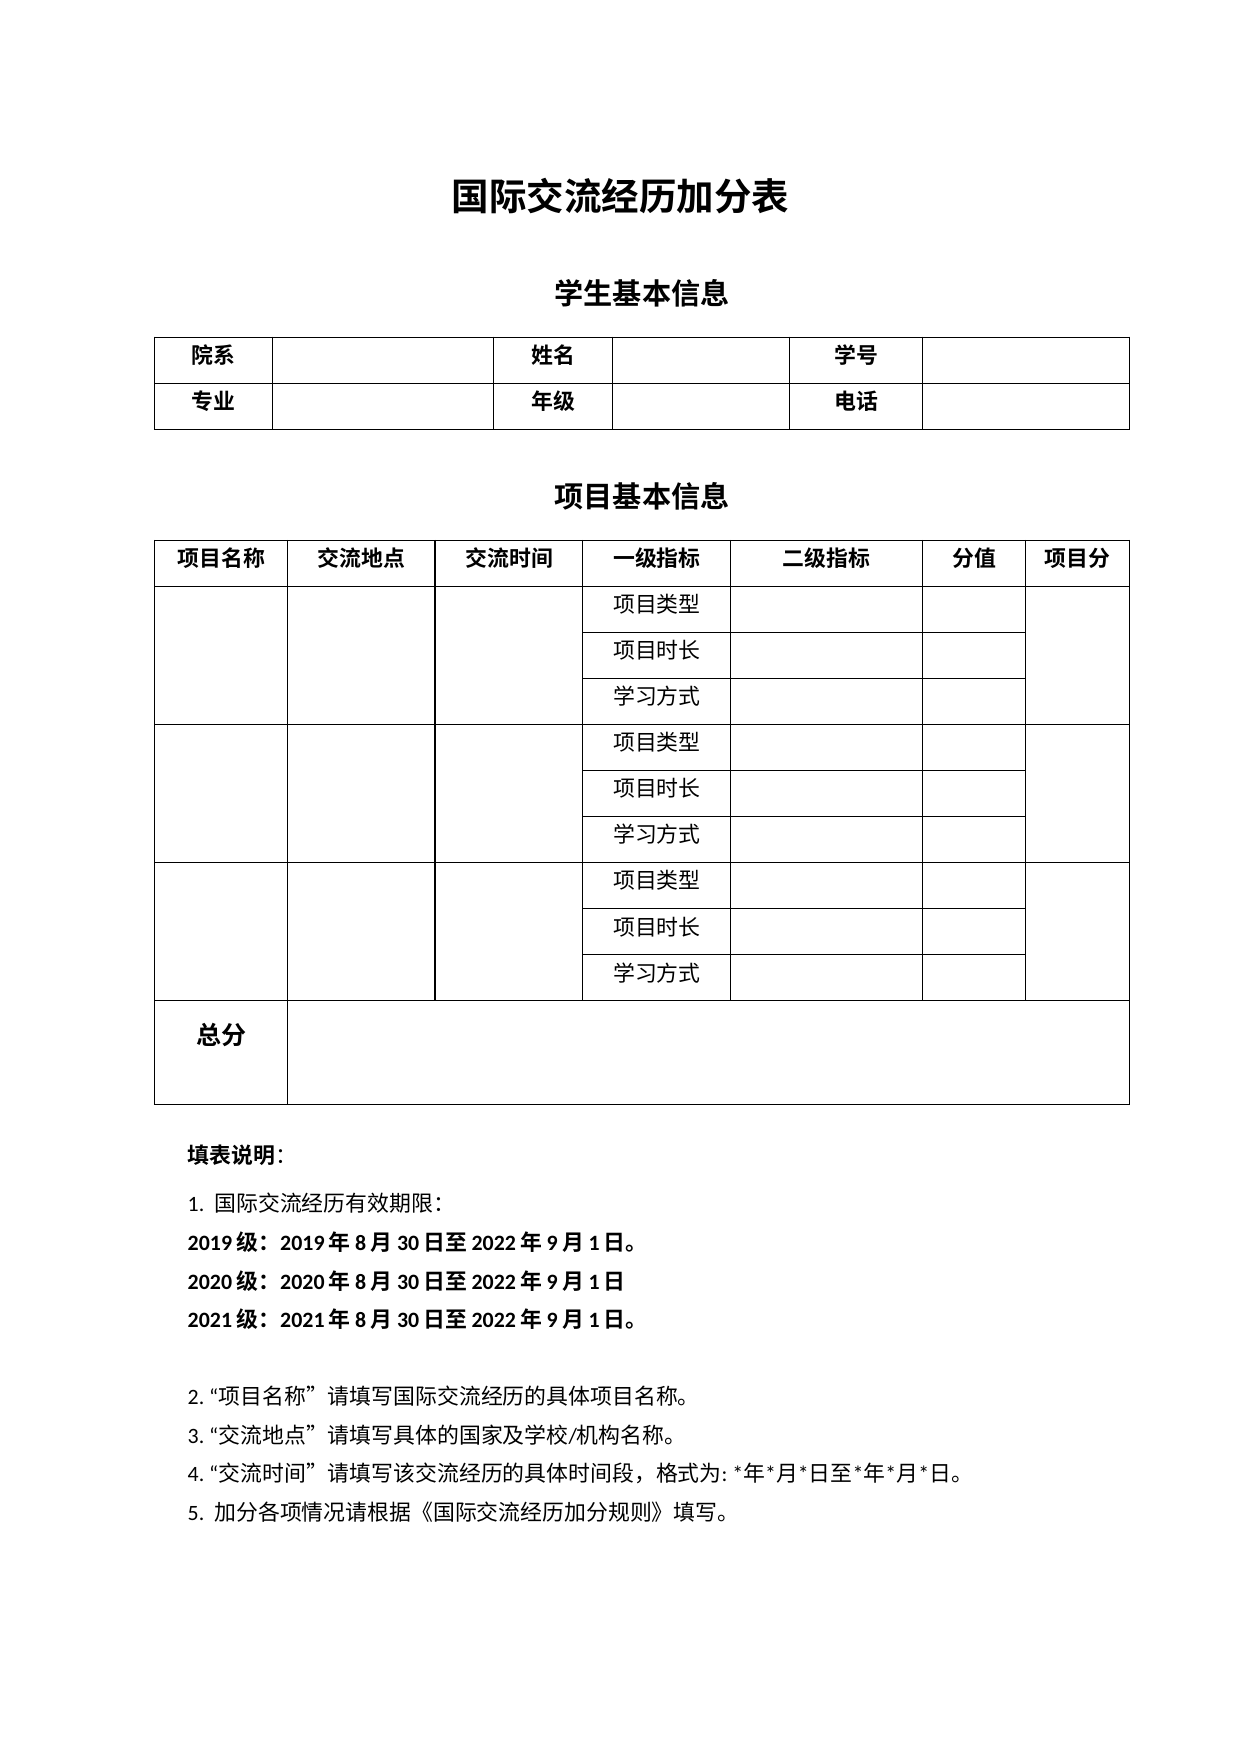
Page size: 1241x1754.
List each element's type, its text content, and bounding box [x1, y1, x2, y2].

table_cell 项目时长 [583, 771, 730, 816]
table_cell 项目类型 [583, 725, 730, 770]
table_header 项目基本信息 [154, 462, 1129, 540]
table_cell 项目时长 [583, 633, 730, 678]
table_cell 项目类型 [583, 587, 730, 632]
table_cell [923, 863, 1025, 908]
table_cell [273, 338, 493, 383]
table_cell [155, 863, 287, 1000]
table_cell [923, 633, 1025, 678]
table_cell [288, 1001, 1129, 1104]
table_cell [923, 909, 1025, 954]
table_cell 分值 [923, 541, 1025, 586]
table_cell [288, 725, 434, 862]
text 2020级：2020年8月30日至2022年9月1日 [187, 1263, 1053, 1296]
text 2019级：2019年8月30日至2022年9月1日。 [187, 1224, 1053, 1257]
table_cell [731, 587, 922, 632]
table_cell [923, 338, 1129, 383]
table_cell 交流时间 [436, 541, 582, 586]
table_cell [731, 633, 922, 678]
table_cell [923, 817, 1025, 862]
table_cell [436, 587, 582, 724]
table_cell [1026, 587, 1129, 724]
table_cell [731, 909, 922, 954]
table_cell 交流地点 [288, 541, 434, 586]
table_cell 专业 [155, 384, 272, 429]
table_cell 学号 [790, 338, 922, 383]
table_cell [436, 725, 582, 862]
table_cell [731, 725, 922, 770]
table_cell [731, 863, 922, 908]
table_cell 姓名 [494, 338, 612, 383]
table_cell [923, 587, 1025, 632]
text 1. 国际交流经历有效期限： [187, 1186, 1053, 1218]
table_cell [273, 384, 493, 429]
text 填表说明： [187, 1137, 1053, 1170]
table_cell [923, 679, 1025, 724]
table_cell 项目类型 [583, 863, 730, 908]
table_cell [613, 384, 789, 429]
table_cell 一级指标 [583, 541, 730, 586]
table_cell [923, 955, 1025, 1000]
table_cell [436, 863, 582, 1000]
table_cell 电话 [790, 384, 922, 429]
text 5. 加分各项情况请根据《国际交流经历加分规则》填写。 [187, 1495, 1053, 1527]
text 国际交流经历加分表 [187, 162, 1053, 227]
table_cell [155, 587, 287, 724]
table_cell [923, 771, 1025, 816]
table_cell [288, 587, 434, 724]
table_cell [923, 725, 1025, 770]
table_cell 项目时长 [583, 909, 730, 954]
table_cell [1026, 863, 1129, 1000]
text 4. “交流时间”请填写该交流经历的具体时间段，格式为: *年*月*日至*年*月*日。 [187, 1456, 1053, 1488]
table_cell [923, 384, 1129, 429]
table_cell 院系 [155, 338, 272, 383]
table_cell 项目分 [1026, 541, 1129, 586]
text 2. “项目名称”请填写国际交流经历的具体项目名称。 [187, 1378, 1053, 1411]
table_cell 二级指标 [731, 541, 922, 586]
table_cell 学习方式 [583, 679, 730, 724]
table_cell [613, 338, 789, 383]
table_cell 年级 [494, 384, 612, 429]
table_cell [731, 817, 922, 862]
table_cell [731, 679, 922, 724]
table_cell [155, 725, 287, 862]
table_cell 总分 [155, 1001, 287, 1104]
table_cell 学习方式 [583, 955, 730, 1000]
table_cell [731, 955, 922, 1000]
text 2021级：2021年8月30日至2022年9月1日。 [187, 1302, 1053, 1334]
table_header 学生基本信息 [154, 259, 1129, 337]
text 3. “交流地点”请填写具体的国家及学校/机构名称。 [187, 1417, 1053, 1450]
table_cell [731, 771, 922, 816]
table_cell 项目名称 [155, 541, 287, 586]
table_cell [1026, 725, 1129, 862]
table_cell [288, 863, 434, 1000]
table_cell 学习方式 [583, 817, 730, 862]
